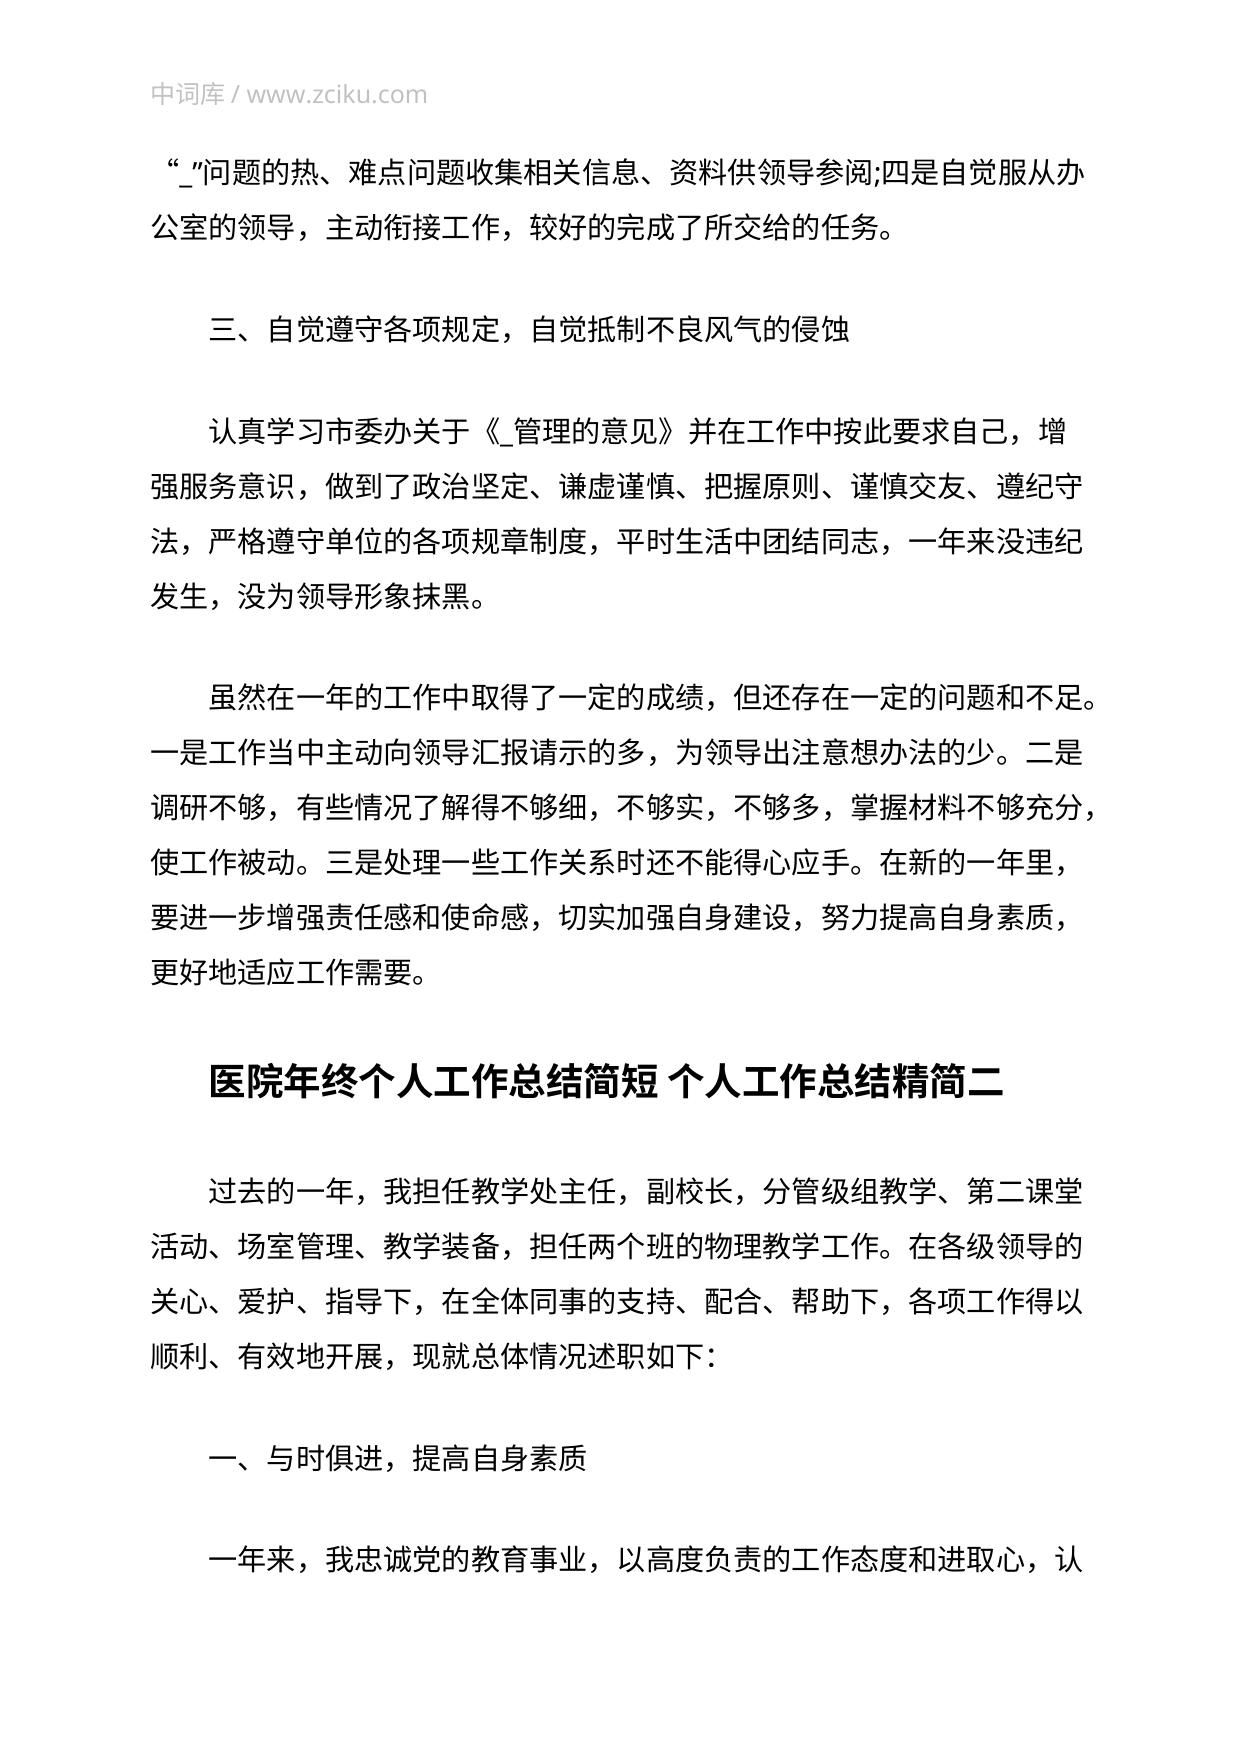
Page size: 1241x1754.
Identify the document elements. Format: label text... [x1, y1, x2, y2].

text 一、与时俱进，提高自身素质 [150, 1435, 1090, 1477]
text 虽然在一年的工作中取得了一定的成绩，但还存在一定的问题和不足。一是工作当中主动向领导汇报请示的多，为领导出注意想办法的少。二是调研不够，有些情况了解得不够细，不够实，不够多，掌握材料不够充分，使工作被动。三是处理一些工作关系时还不能得心应手。在新的一年里，要进一步增强责任感和使命感，切实加强自身建设，努力提高自身素质，更好地适应工作需要。 [150, 675, 1090, 992]
text 医院年终个人工作总结简短 个人工作总结精简二 [150, 1051, 1090, 1106]
text 过去的一年，我担任教学处主任，副校长，分管级组教学、第二课堂活动、场室管理、教学装备，担任两个班的物理教学工作。在各级领导的关心、爱护、指导下，在全体同事的支持、配合、帮助下，各项工作得以顺利、有效地开展，现就总体情况述职如下： [150, 1169, 1090, 1376]
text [150, 1537, 1090, 1579]
text 认真学习市委办关于《_管理的意见》并在工作中按此要求自己，增强服务意识，做到了政治坚定、谦虚谨慎、把握原则、谨慎交友、遵纪守法，严格遵守单位的各项规章制度，平时生活中团结同志，一年来没违纪发生，没为领导形象抹黑。 [150, 408, 1090, 616]
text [150, 150, 1090, 247]
text 三、自觉遵守各项规定，自觉抵制不良风气的侵蚀 [150, 307, 1090, 349]
